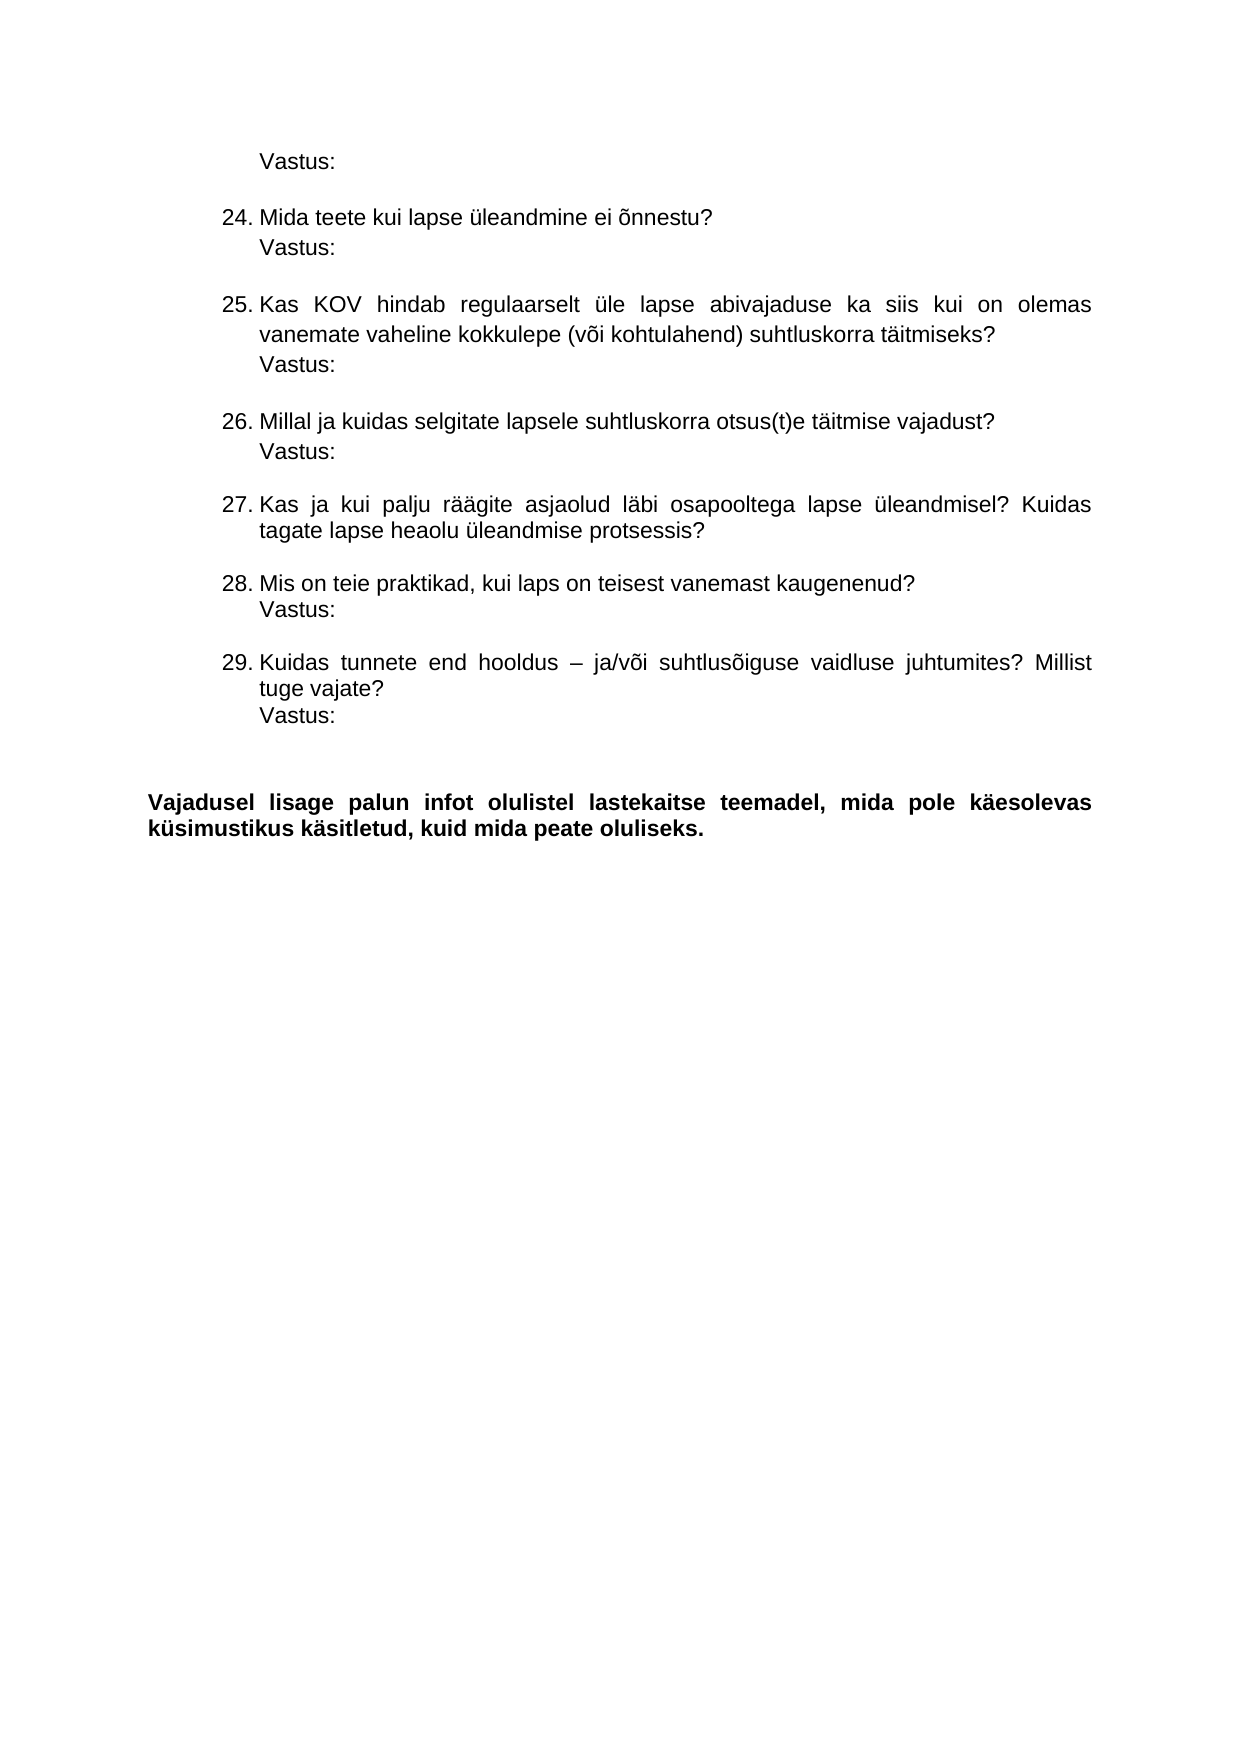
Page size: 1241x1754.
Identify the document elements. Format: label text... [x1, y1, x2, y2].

list Millal ja kuidas selgitate lapsele suhtluskorra otsus(t)e täitmise vajadust? [222, 408, 1093, 434]
list Vastus: [259, 596, 1093, 623]
list Mida teete kui lapse üleandmine ei õnnestu? [222, 204, 1093, 231]
list Kas KOV hindab regulaarselt üle lapse abivajaduse ka siis kui on olemas vanemate vaheline kokkulepe (või kohtulahend) suhtluskorra täitmiseks? [222, 291, 1093, 347]
list Vastus: [259, 351, 1093, 378]
text Vajadusel lisage palun infot olulistel lastekaitse teemadel, mida pole käesolevas küsimustikus käsitletud, kuid mida peate oluliseks. [148, 788, 1093, 841]
list Mis on teie praktikad, kui laps on teisest vanemast kaugenenud? [222, 570, 1093, 596]
list Vastus: [259, 148, 1093, 174]
list Vastus: [259, 702, 1093, 728]
list Vastus: [259, 234, 1093, 261]
list Vastus: [259, 438, 1093, 464]
list Kas ja kui palju räägite asjaolud läbi osapooltega lapse üleandmisel? Kuidas tagate lapse heaolu üleandmise protsessis? [222, 491, 1093, 543]
list Kuidas tunnete end hooldus – ja/või suhtlusõiguse vaidluse juhtumites? Millist tuge vajate? [222, 649, 1093, 702]
